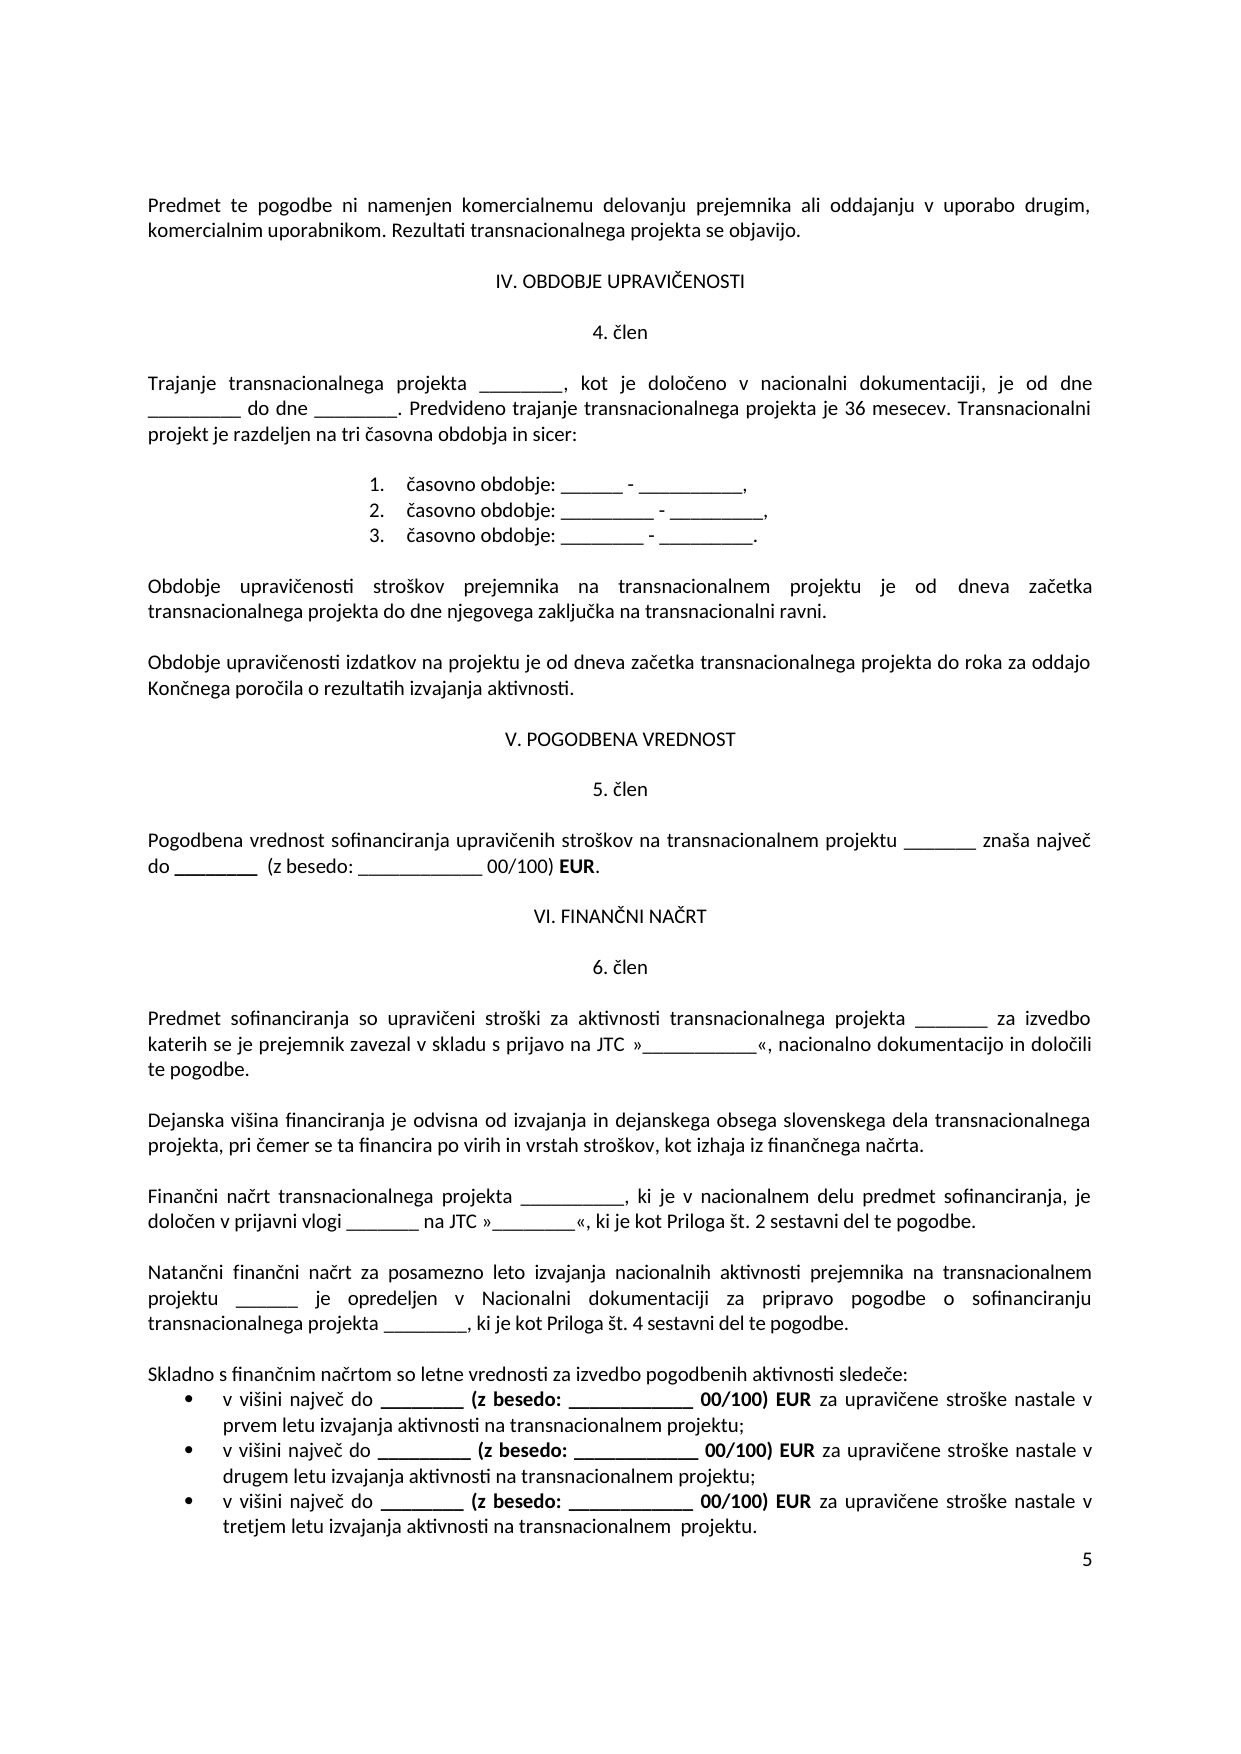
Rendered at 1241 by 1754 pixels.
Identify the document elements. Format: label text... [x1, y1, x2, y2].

list časovno obdobje: ______ - __________, [369, 472, 1092, 497]
text Predmet sofinanciranja so upravičeni stroški za aktivnosti transnacionalnega projekta _______ za izvedbo katerih se je prejemnik zavezal v skladu s prijavo na JTC »___________«, nacionalno dokumentacijo in določili te pogodbe. [148, 1005, 1092, 1082]
list časovno obdobje: _________ - _________, [369, 497, 1092, 522]
list v višini največ do ________ (z besedo: ____________ 00/100) EUR za upravičene stroške nastale v prvem letu izvajanja aktivnosti na transnacionalnem projektu; [185, 1387, 1092, 1437]
text VI. FINANČNI NAČRT [148, 904, 1092, 929]
text 6. člen [148, 954, 1092, 980]
list v višini največ do ________ (z besedo: ____________ 00/100) EUR za upravičene stroške nastale v tretjem letu izvajanja aktivnosti na transnacionalnem projektu. [185, 1488, 1092, 1539]
text V. POGODBENA VREDNOST [148, 726, 1092, 751]
text Trajanje transnacionalnega projekta ________, kot je določeno v nacionalni dokumentaciji, je od dne _________ do dne ________. Predvideno trajanje transnacionalnega projekta je 36 mesecev. Transnacionalni projekt je razdeljen na tri časovna obdobja in sicer: [148, 370, 1092, 446]
text Skladno s finančnim načrtom so letne vrednosti za izvedbo pogodbenih aktivnosti sledeče: [148, 1361, 1092, 1387]
text Obdobje upravičenosti izdatkov na projektu je od dneva začetka transnacionalnega projekta do roka za oddajo Končnega poročila o rezultatih izvajanja aktivnosti. [148, 649, 1092, 700]
list v višini največ do _________ (z besedo: ____________ 00/100) EUR za upravičene stroške nastale v drugem letu izvajanja aktivnosti na transnacionalnem projektu; [185, 1437, 1092, 1488]
text Finančni načrt transnacionalnega projekta __________, ki je v nacionalnem delu predmet sofinanciranja, je določen v prijavni vlogi _______ na JTC »________«, ki je kot Priloga št. 2 sestavni del te pogodbe. [148, 1183, 1092, 1234]
list časovno obdobje: ________ - _________. [369, 522, 1092, 548]
text IV. OBDOBJE UPRAVIČENOSTI [148, 268, 1092, 294]
text 4. člen [148, 319, 1092, 344]
text Dejanska višina financiranja je odvisna od izvajanja in dejanskega obsega slovenskega dela transnacionalnega projekta, pri čemer se ta financira po virih in vrstah stroškov, kot izhaja iz finančnega načrta. [148, 1107, 1092, 1158]
text 5. člen [148, 777, 1092, 802]
text Natančni finančni načrt za posamezno leto izvajanja nacionalnih aktivnosti prejemnika na transnacionalnem projektu ______ je opredeljen v Nacionalni dokumentaciji za pripravo pogodbe o sofinanciranju transnacionalnega projekta ________, ki je kot Priloga št. 4 sestavni del te pogodbe. [148, 1259, 1092, 1336]
text Pogodbena vrednost sofinanciranja upravičenih stroškov na transnacionalnem projektu _______ znaša največ do ________ (z besedo: ____________ 00/100) EUR. [148, 827, 1092, 878]
text Obdobje upravičenosti stroškov prejemnika na transnacionalnem projektu je od dneva začetka transnacionalnega projekta do dne njegovega zaključka na transnacionalni ravni. [148, 573, 1092, 624]
text Predmet te pogodbe ni namenjen komercialnemu delovanju prejemnika ali oddajanju v uporabo drugim, komercialnim uporabnikom. Rezultati transnacionalnega projekta se objavijo. [148, 192, 1092, 243]
